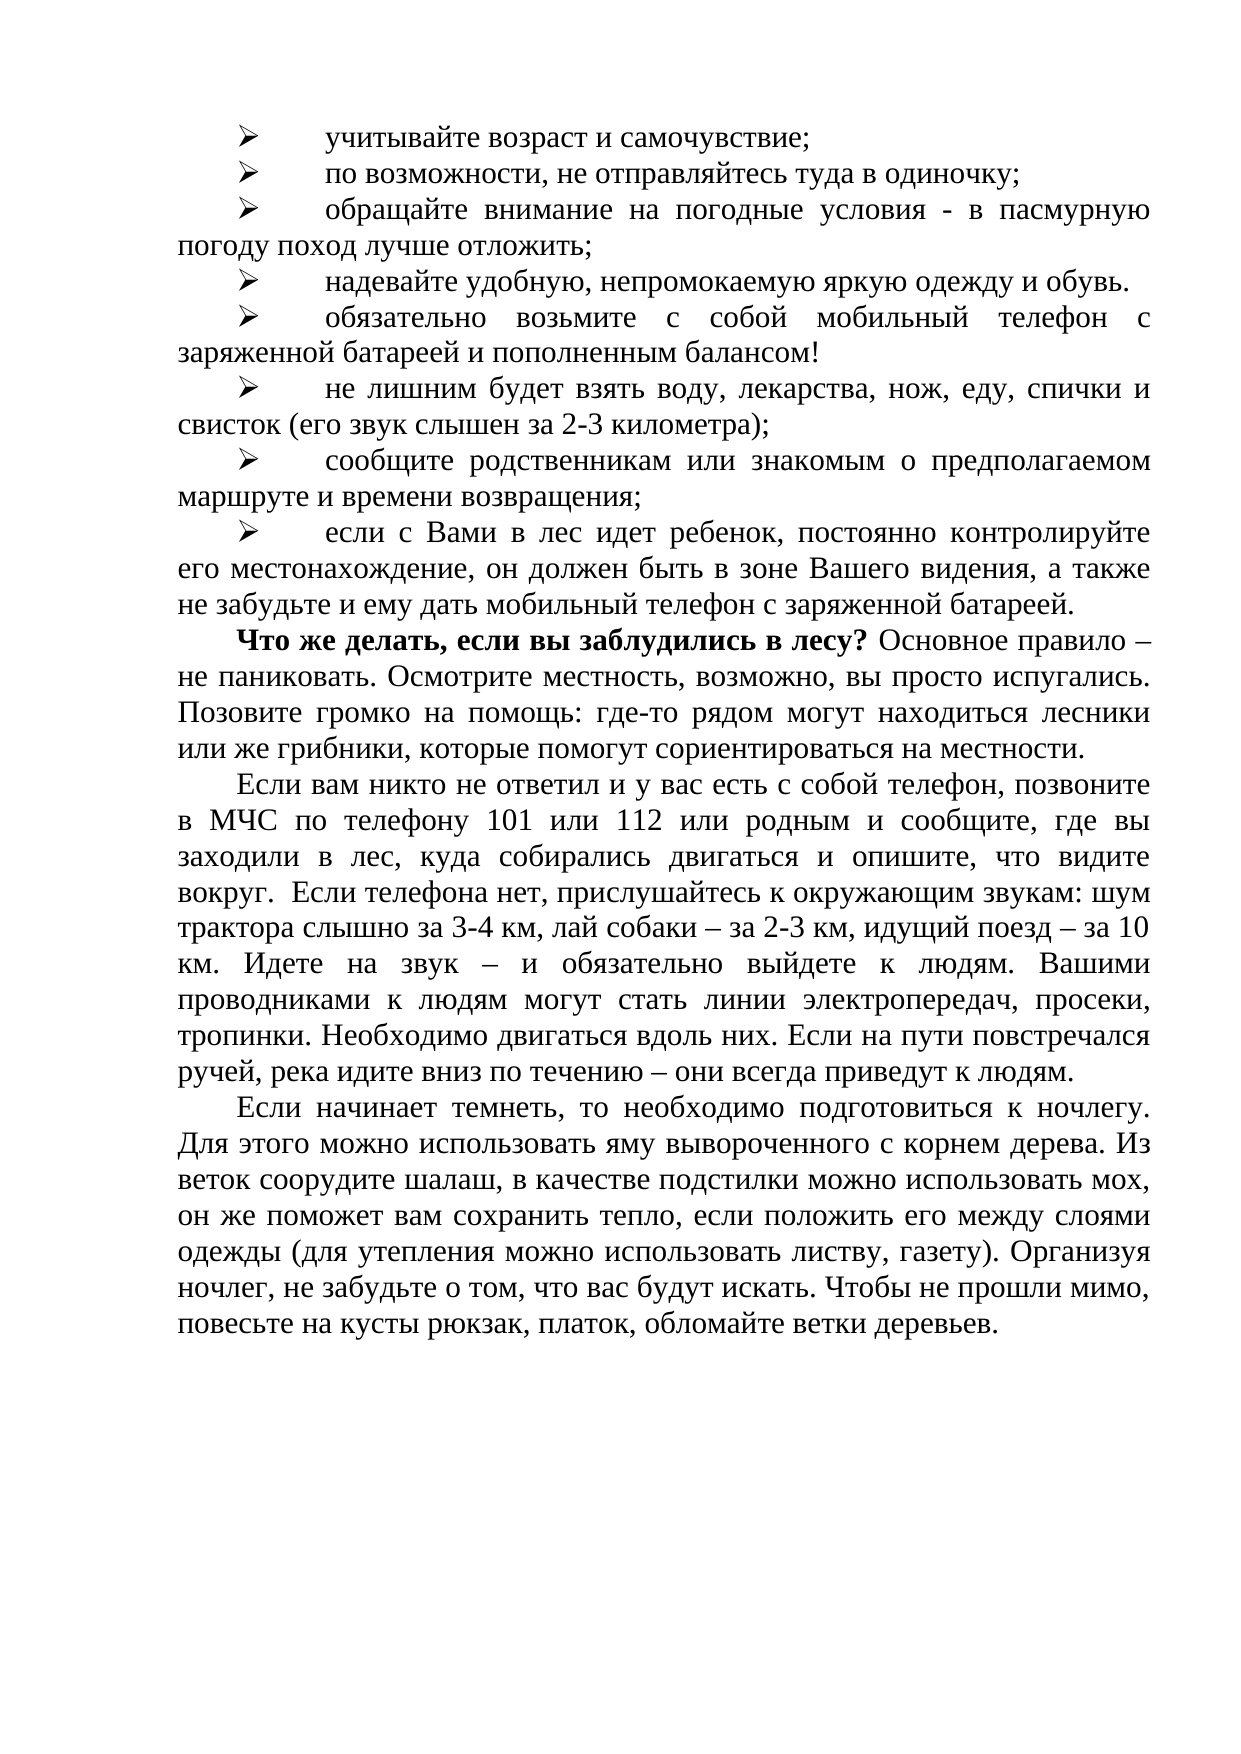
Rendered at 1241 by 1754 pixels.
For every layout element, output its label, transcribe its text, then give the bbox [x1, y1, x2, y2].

list надевайте удобную, непромокаемую яркую одежду и обувь. [177, 262, 1152, 298]
list если с Вами в лес идет ребенок, постоянно контролируйте его местонахождение, он должен быть в зоне Вашего видения, а также не забудьте и ему дать мобильный телефон с заряженной батареей. [177, 513, 1152, 621]
text Если вам никто не ответил и у вас есть с собой телефон, позвоните в МЧС по телефону 101 или 112 или родным и сообщите, где вы заходили в лес, куда собирались двигаться и опишите, что видите вокруг. Если телефона нет, прислушайтесь к окружающим звукам: шум трактора слышно за 3-4 км, лай собаки – за 2-3 км, идущий поезд – за 10 км. Идете на звук – и обязательно выйдете к людям. Вашими проводниками к людям могут стать линии электропередач, просеки, тропинки. Необходимо двигаться вдоль них. Если на пути повстречался ручей, река идите вниз по течению – они всегда приведут к людям. [177, 765, 1152, 1088]
list не лишним будет взять воду, лекарства, нож, еду, спички и свисток (его звук слышен за 2-3 километра); [177, 370, 1152, 442]
list обязательно возьмите с собой мобильный телефон с заряженной батареей и пополненным балансом! [177, 298, 1152, 370]
list сообщите родственникам или знакомым о предполагаемом маршруте и времени возвращения; [177, 442, 1152, 513]
text Что же делать, если вы заблудились в лесу? Основное правило – не паниковать. Осмотрите местность, возможно, вы просто испугались. Позовите громко на помощь: где-то рядом могут находиться лесники или же грибники, которые помогут сориентироваться на местности. [177, 621, 1152, 765]
list обращайте внимание на погодные условия - в пасмурную погоду поход лучше отложить; [177, 190, 1152, 262]
list по возможности, не отправляйтесь туда в одиночку; [177, 154, 1152, 190]
list учитывайте возраст и самочувствие; [177, 118, 1152, 154]
text Если начинает темнеть, то необходимо подготовиться к ночлегу. Для этого можно использовать яму вывороченного с корнем дерева. Из веток соорудите шалаш, в качестве подстилки можно использовать мох, он же поможет вам сохранить тепло, если положить его между слоями одежды (для утепления можно использовать листву, газету). Организуя ночлег, не забудьте о том, что вас будут искать. Чтобы не прошли мимо, повесьте на кусты рюкзак, платок, обломайте ветки деревьев. [177, 1088, 1152, 1340]
